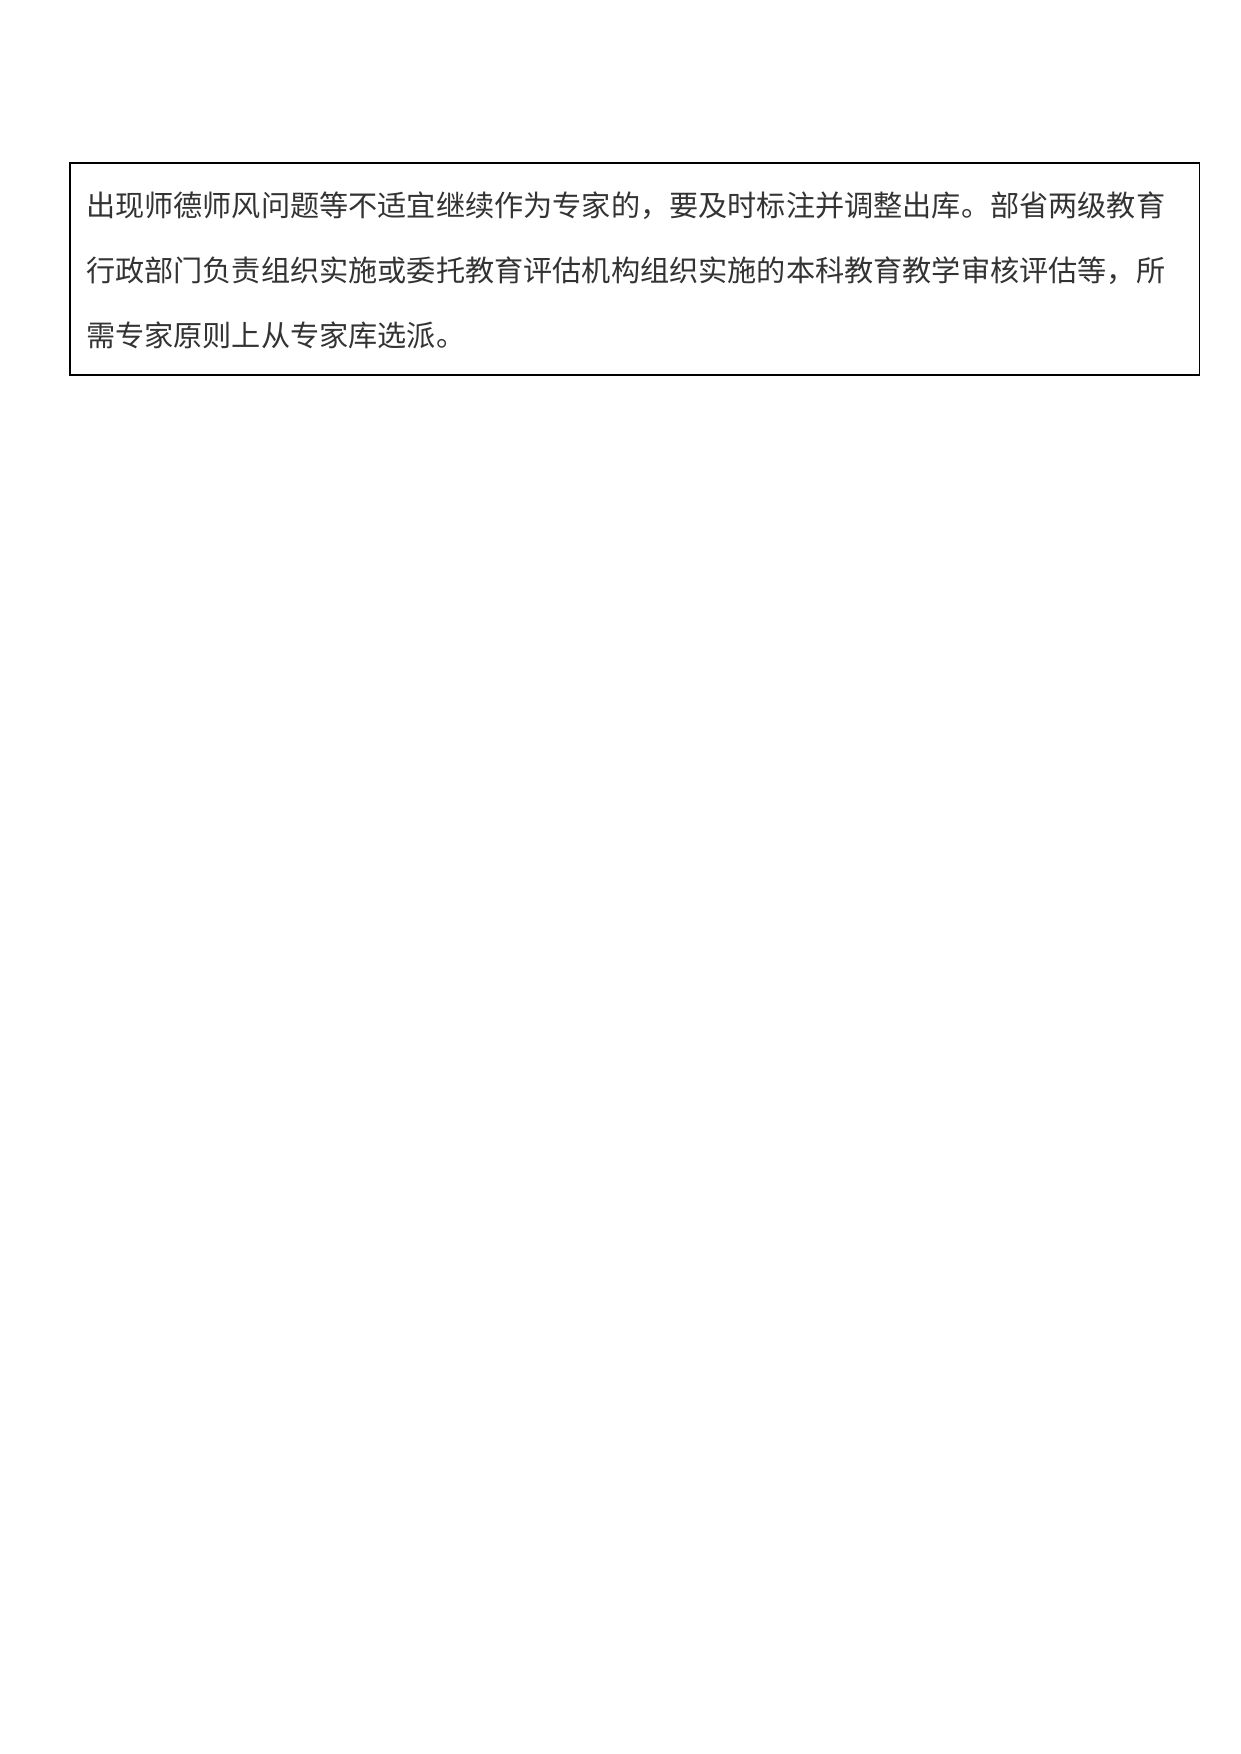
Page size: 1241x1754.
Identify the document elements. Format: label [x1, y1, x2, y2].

table_cell [71, 164, 1199, 374]
